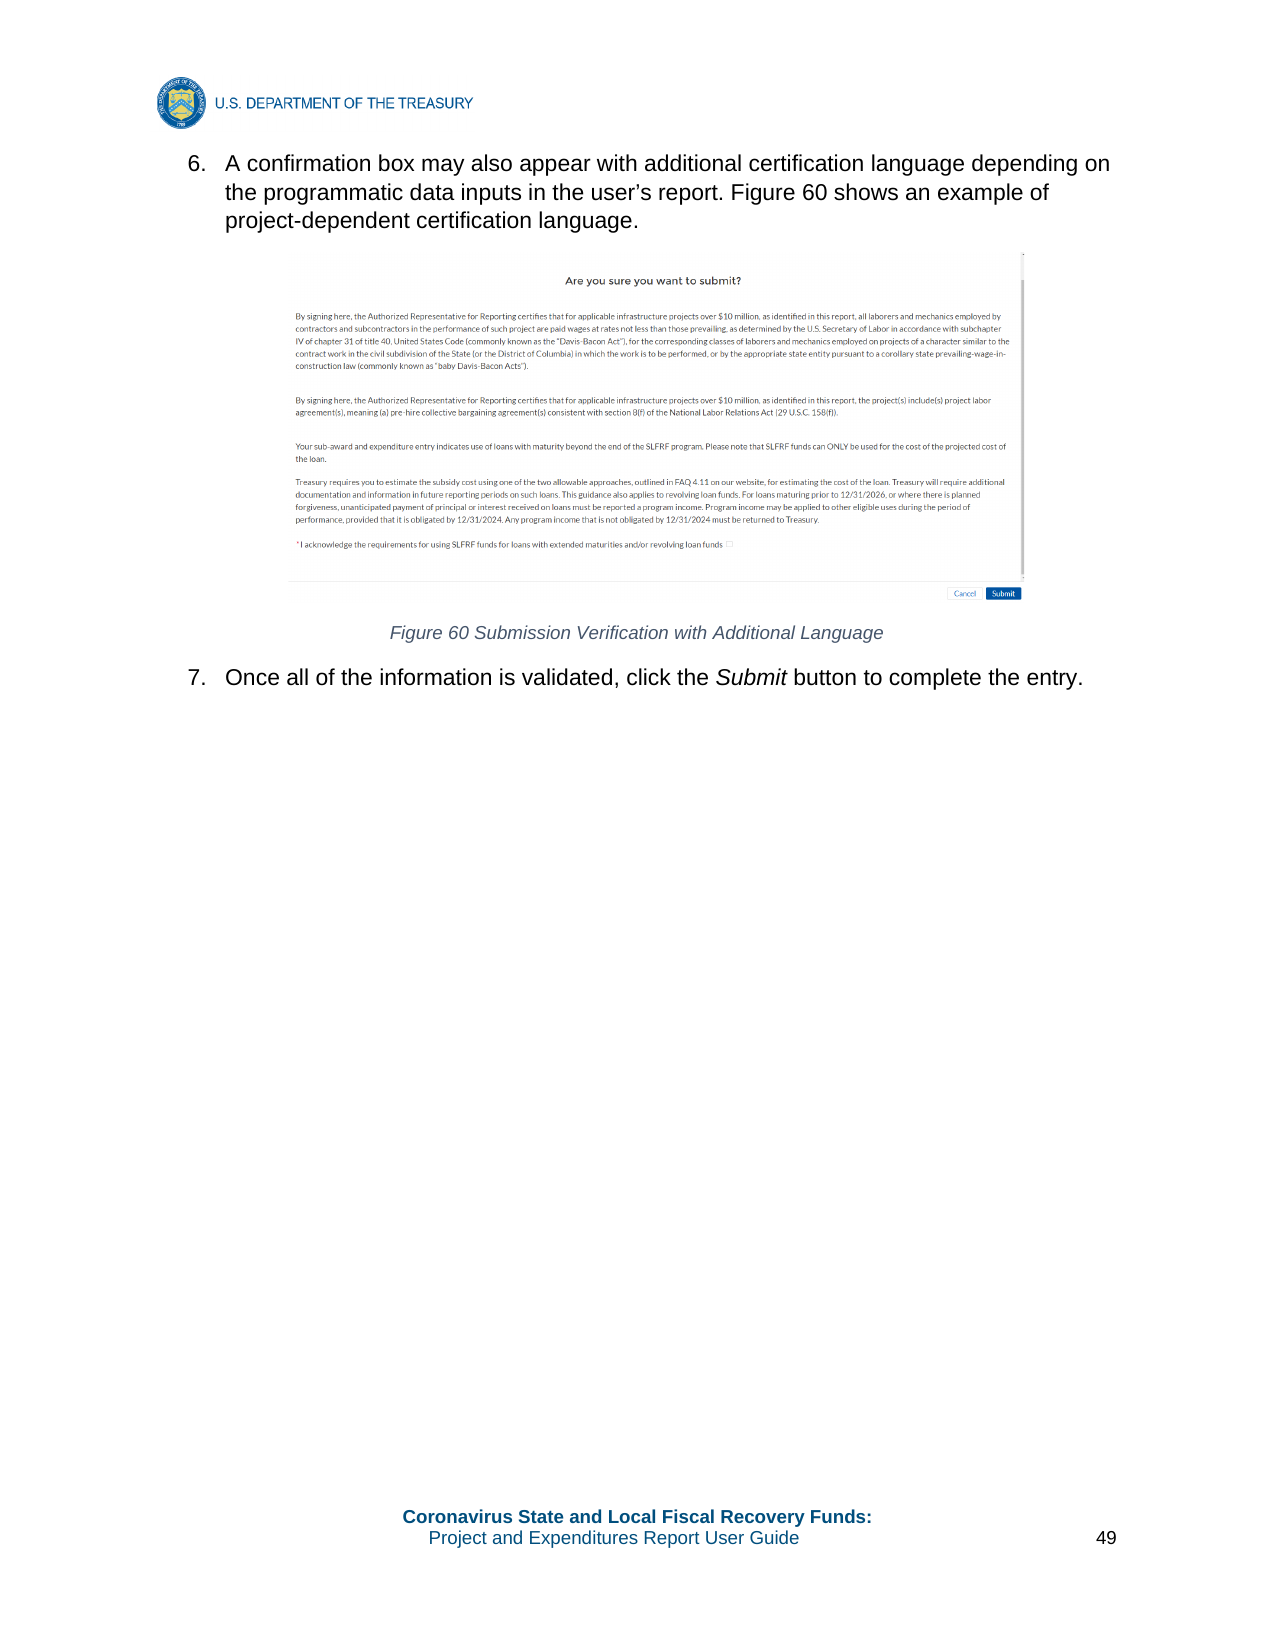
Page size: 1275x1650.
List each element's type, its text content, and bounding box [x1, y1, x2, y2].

subtitle Once all of the information is validated, click the Submit button to complete the entry. [187, 664, 1125, 691]
picture [150, 75, 476, 132]
list A confirmation box may also appear with additional certification language depending on the programmatic data inputs in the user’s report. Figure 60 shows an example of project-dependent certification language. [187, 150, 1125, 233]
picture [288, 252, 1025, 603]
